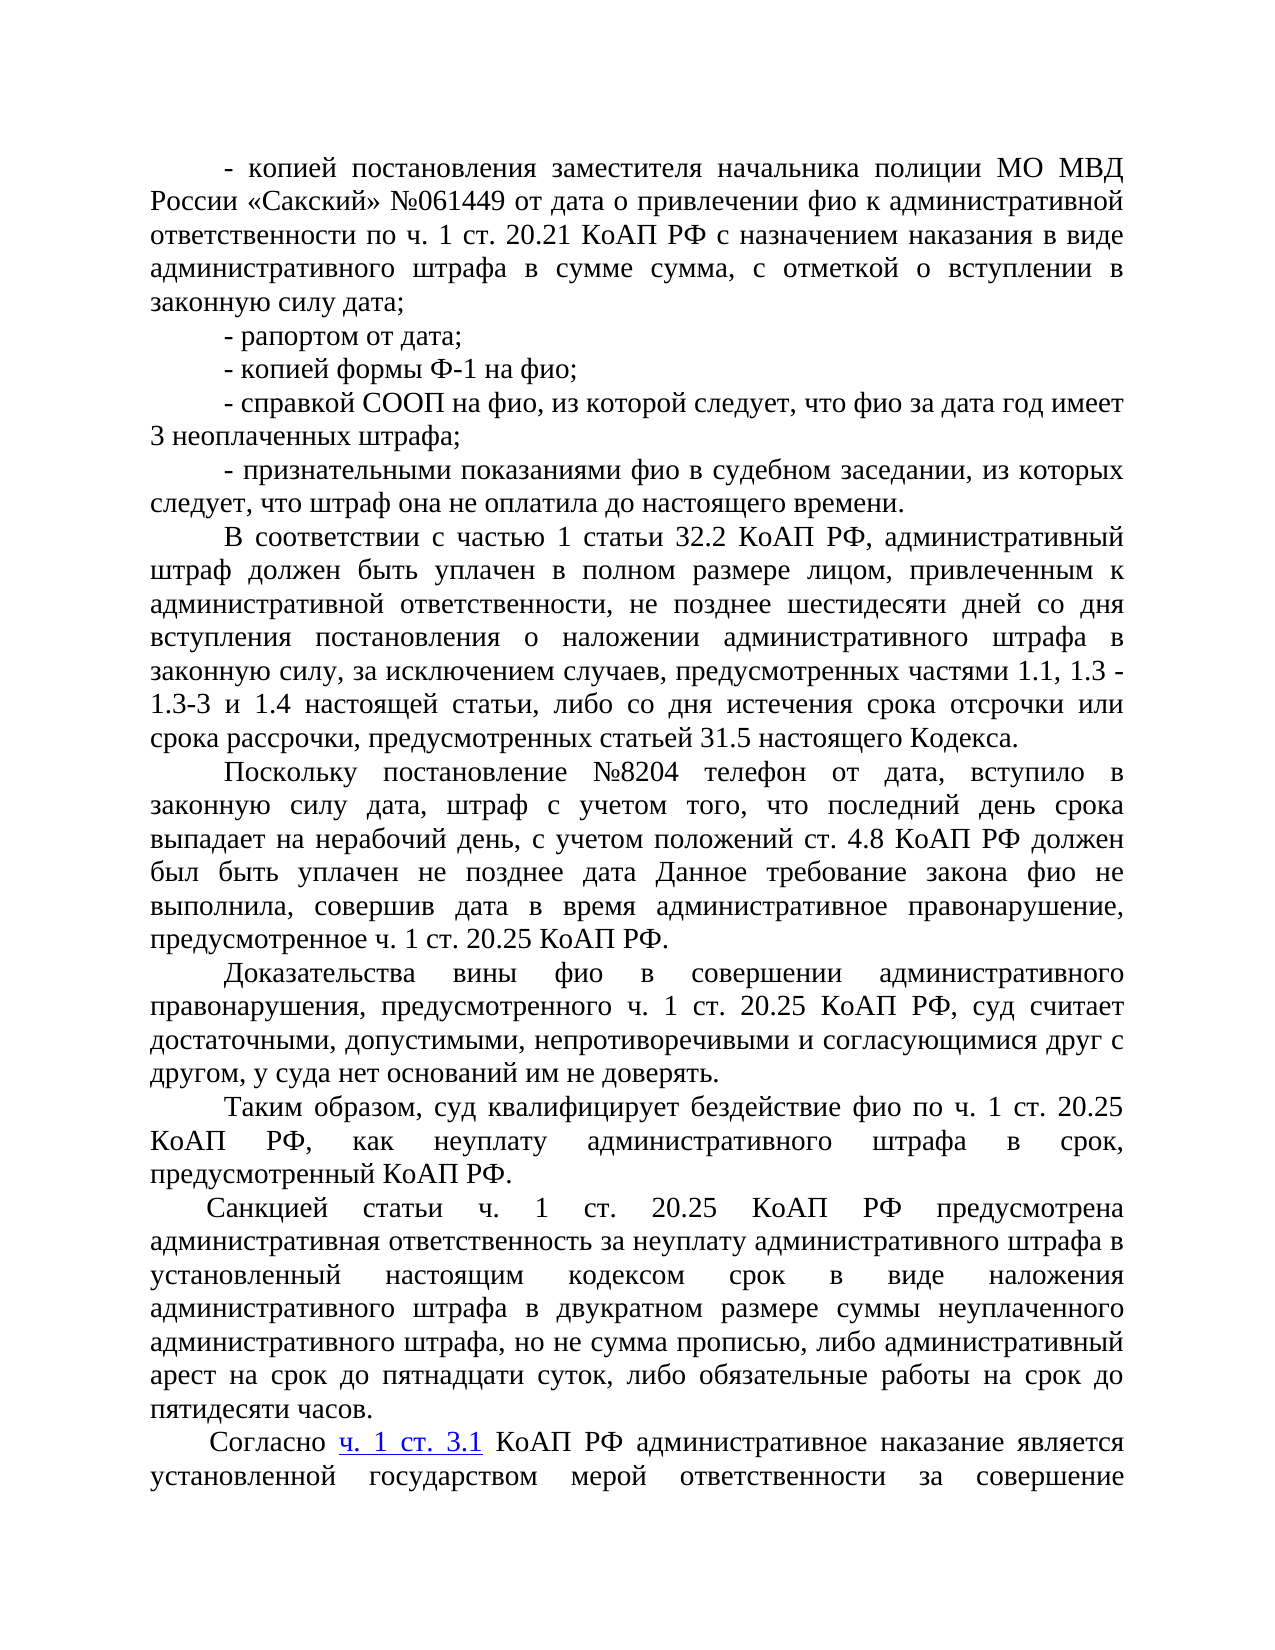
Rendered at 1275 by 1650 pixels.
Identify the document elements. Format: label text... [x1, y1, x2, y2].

text Поскольку постановление №8204 телефон от дата, вступило в законную силу дата, штраф с учетом того, что последний день срока выпадает на нерабочий день, с учетом положений ст. 4.8 КоАП РФ должен был быть уплачен не позднее дата Данное требование закона фио не выполнила, совершив дата в время административное правонарушение, предусмотренное ч. 1 ст. 20.25 КоАП РФ. [150, 754, 1125, 955]
text - рапортом от дата; [150, 318, 1125, 351]
text - копией постановления заместителя начальника полиции МО МВД России «Сакский» №061449 от дата о привлечении фио к административной ответственности по ч. 1 ст. 20.21 КоАП РФ с назначением наказания в виде административного штрафа в сумме сумма, с отметкой о вступлении в законную силу дата; [150, 150, 1125, 318]
text - копией формы Ф-1 на фио; [150, 351, 1125, 385]
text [150, 1424, 1125, 1492]
text Санкцией статьи ч. 1 ст. 20.25 КоАП РФ предусмотрена административная ответственность за неуплату административного штрафа в установленный настоящим кодексом срок в виде наложения административного штрафа в двукратном размере суммы неуплаченного административного штрафа, но не сумма прописью, либо административный арест на срок до пятнадцати суток, либо обязательные работы на срок до пятидесяти часов. [150, 1190, 1125, 1424]
text - признательными показаниями фио в судебном заседании, из которых следует, что штраф она не оплатила до настоящего времени. [150, 452, 1125, 519]
text Доказательства вины фио в совершении административного правонарушения, предусмотренного ч. 1 ст. 20.25 КоАП РФ, суд считает достаточными, допустимыми, непротиворечивыми и согласующимися друг с другом, у суда нет оснований им не доверять. [150, 955, 1125, 1089]
text В соответствии с частью 1 статьи 32.2 КоАП РФ, административный штраф должен быть уплачен в полном размере лицом, привлеченным к административной ответственности, не позднее шестидесяти дней со дня вступления постановления о наложении административного штрафа в законную силу, за исключением случаев, предусмотренных частями 1.1, 1.3 - 1.3-3 и 1.4 настоящей статьи, либо со дня истечения срока отсрочки или срока рассрочки, предусмотренных статьей 31.5 настоящего Кодекса. [150, 519, 1125, 754]
text - справкой СООП на фио, из которой следует, что фио за дата год имеет 3 неоплаченных штрафа; [150, 385, 1125, 452]
text Таким образом, суд квалифицирует бездействие фио по ч. 1 ст. 20.25 КоАП РФ, как неуплату административного штрафа в срок, предусмотренный КоАП РФ. [150, 1089, 1125, 1190]
